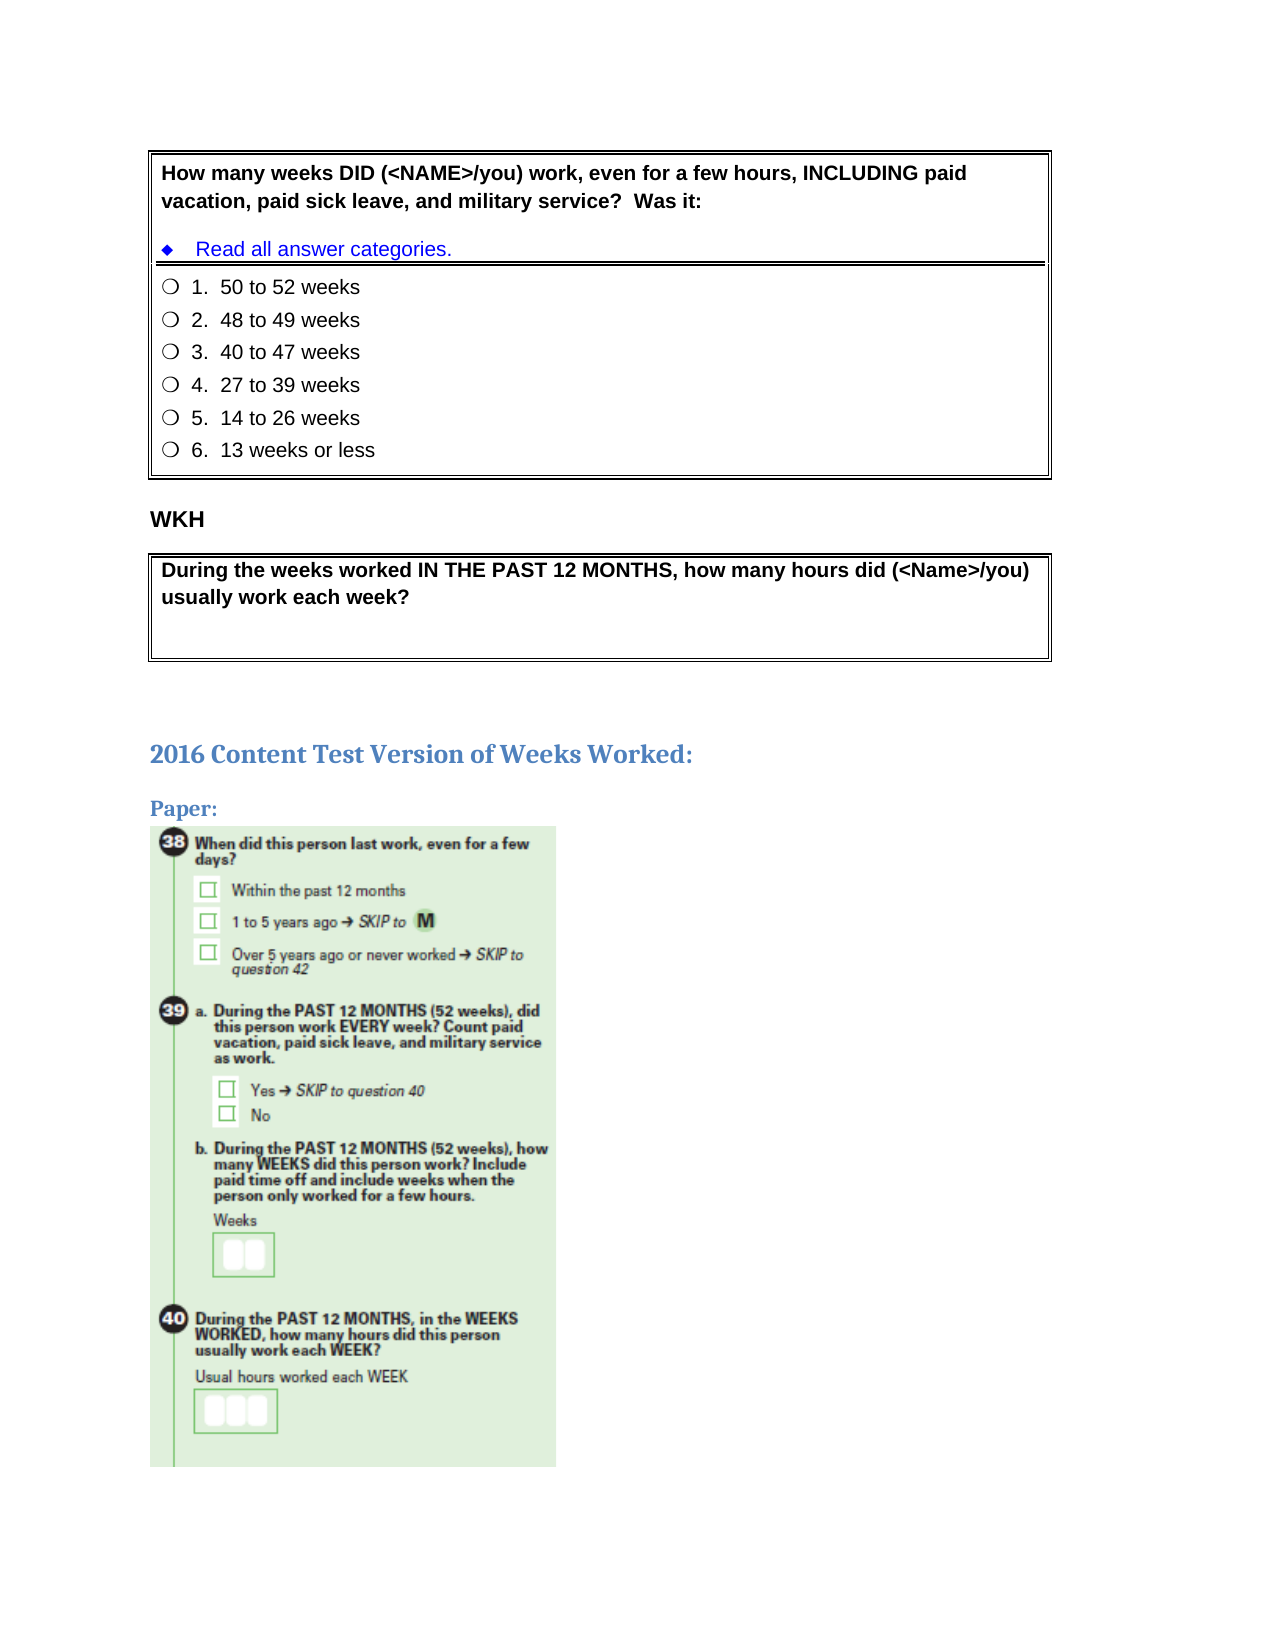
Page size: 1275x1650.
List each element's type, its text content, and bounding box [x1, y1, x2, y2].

table_cell ❍ 1. 50 to 52 weeks ❍ 2. 48 to 49 weeks ❍ 3. 40 to 47 weeks ❍ 4. 27 to 39 weeks ❍ 5. 14 to 26 weeks ❍ 6. 13 weeks or less [150, 261, 1050, 475]
subtitle Paper: [150, 796, 1125, 822]
table_header During the weeks worked IN THE PAST 12 MONTHS, how many hours did (<Name>/you) usually work each week? [152, 558, 1048, 657]
table_header How many weeks DID (<NAME>/you) work, even for a few hours, INCLUDING paid vacation, paid sick leave, and military service? Was it: Read all answer categories. [152, 155, 1048, 261]
text WKH [150, 506, 1125, 532]
picture [150, 826, 557, 1467]
subtitle 2016 Content Test Version of Weeks Worked: [150, 739, 1125, 771]
